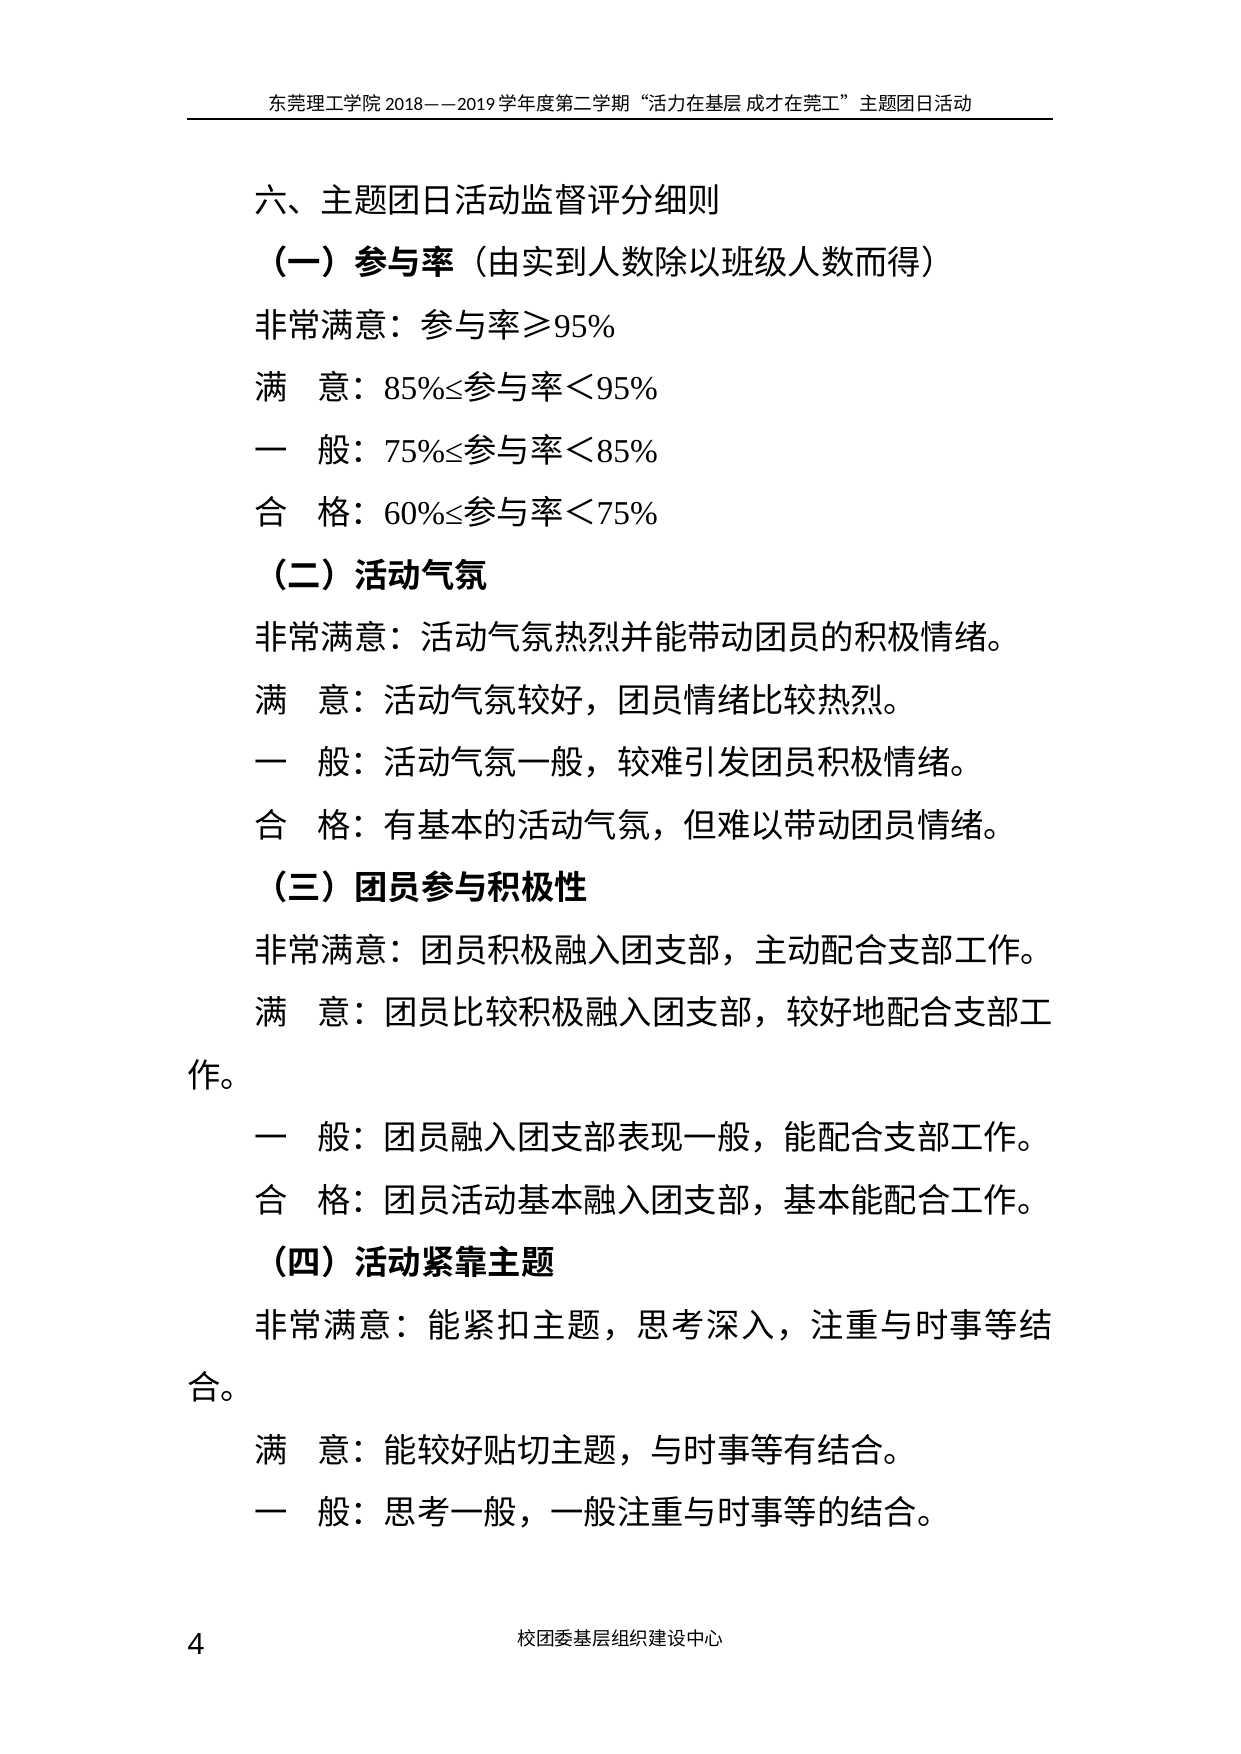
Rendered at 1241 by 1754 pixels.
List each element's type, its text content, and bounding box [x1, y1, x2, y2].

text 一 般：75%≤参与率＜85% [187, 412, 1053, 474]
text 满 意：能较好贴切主题，与时事等有结合。 [187, 1412, 1053, 1474]
text （二）活动气氛 [187, 537, 1053, 599]
text 合 格：60%≤参与率＜75% [187, 474, 1053, 537]
text （四）活动紧靠主题 [187, 1224, 1053, 1287]
text 满 意：85%≤参与率＜95% [187, 349, 1053, 412]
text 一 般：团员融入团支部表现一般，能配合支部工作。 [187, 1099, 1053, 1162]
text 满 意：团员比较积极融入团支部，较好地配合支部工作。 [187, 974, 1053, 1099]
text （三）团员参与积极性 [187, 849, 1053, 912]
text 一 般：思考一般，一般注重与时事等的结合。 [187, 1474, 1053, 1537]
text （一）参与率（由实到人数除以班级人数而得） [187, 224, 1053, 287]
text 一 般：活动气氛一般，较难引发团员积极情绪。 [187, 724, 1053, 787]
text 非常满意：参与率≥95% [187, 287, 1053, 349]
text 合 格：团员活动基本融入团支部，基本能配合工作。 [187, 1162, 1053, 1224]
text 合 格：有基本的活动气氛，但难以带动团员情绪。 [187, 787, 1053, 849]
text 非常满意：活动气氛热烈并能带动团员的积极情绪。 [187, 599, 1053, 662]
text 六、主题团日活动监督评分细则 [187, 162, 1053, 224]
text 满 意：活动气氛较好，团员情绪比较热烈。 [187, 662, 1053, 724]
text 非常满意：团员积极融入团支部，主动配合支部工作。 [187, 912, 1053, 974]
text 非常满意：能紧扣主题，思考深入，注重与时事等结合。 [187, 1287, 1053, 1412]
